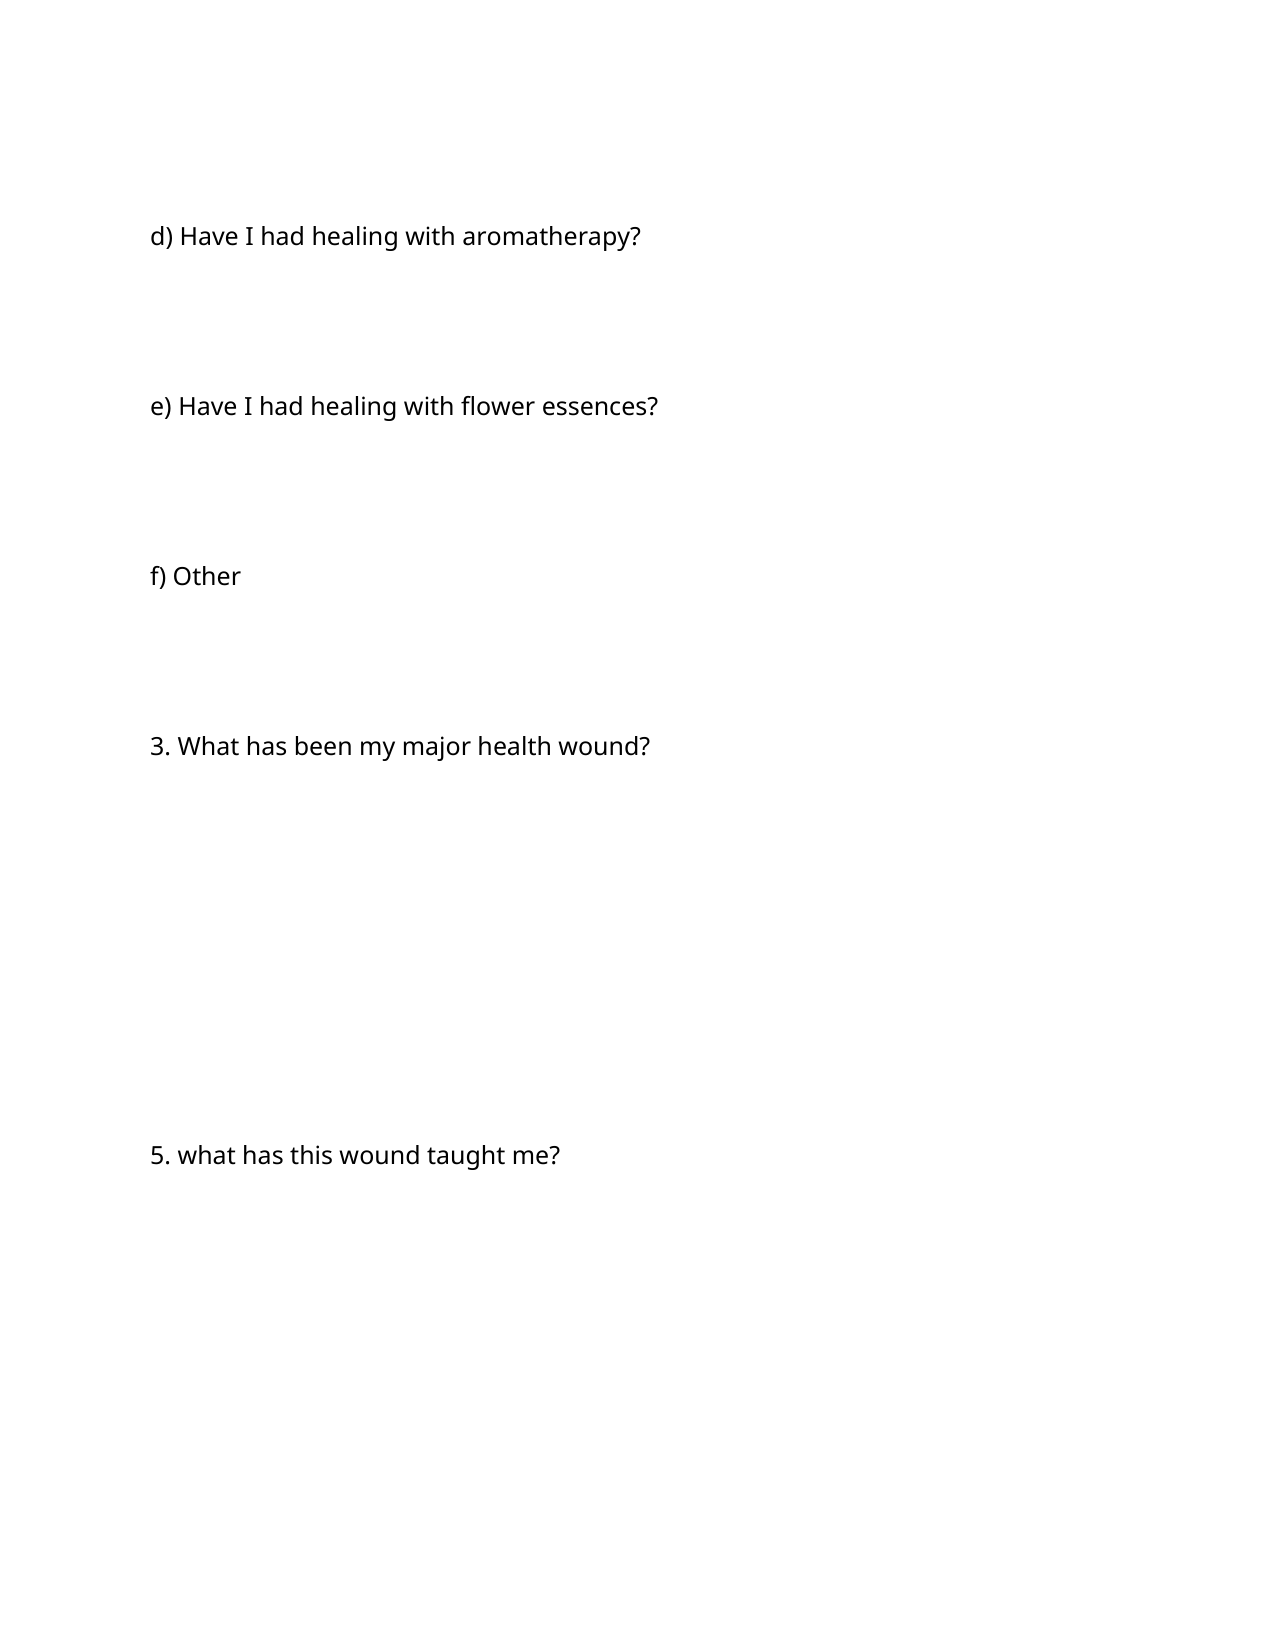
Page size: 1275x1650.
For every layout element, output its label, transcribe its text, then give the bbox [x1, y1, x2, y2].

text d) Have I had healing with aromatherapy? [150, 218, 1125, 252]
text e) Have I had healing with flower essences? [150, 388, 1125, 422]
text 5. what has this wound taught me? [150, 1138, 1125, 1172]
text 3. What has been my major health wound? [150, 729, 1125, 763]
text f) Other [150, 559, 1125, 593]
